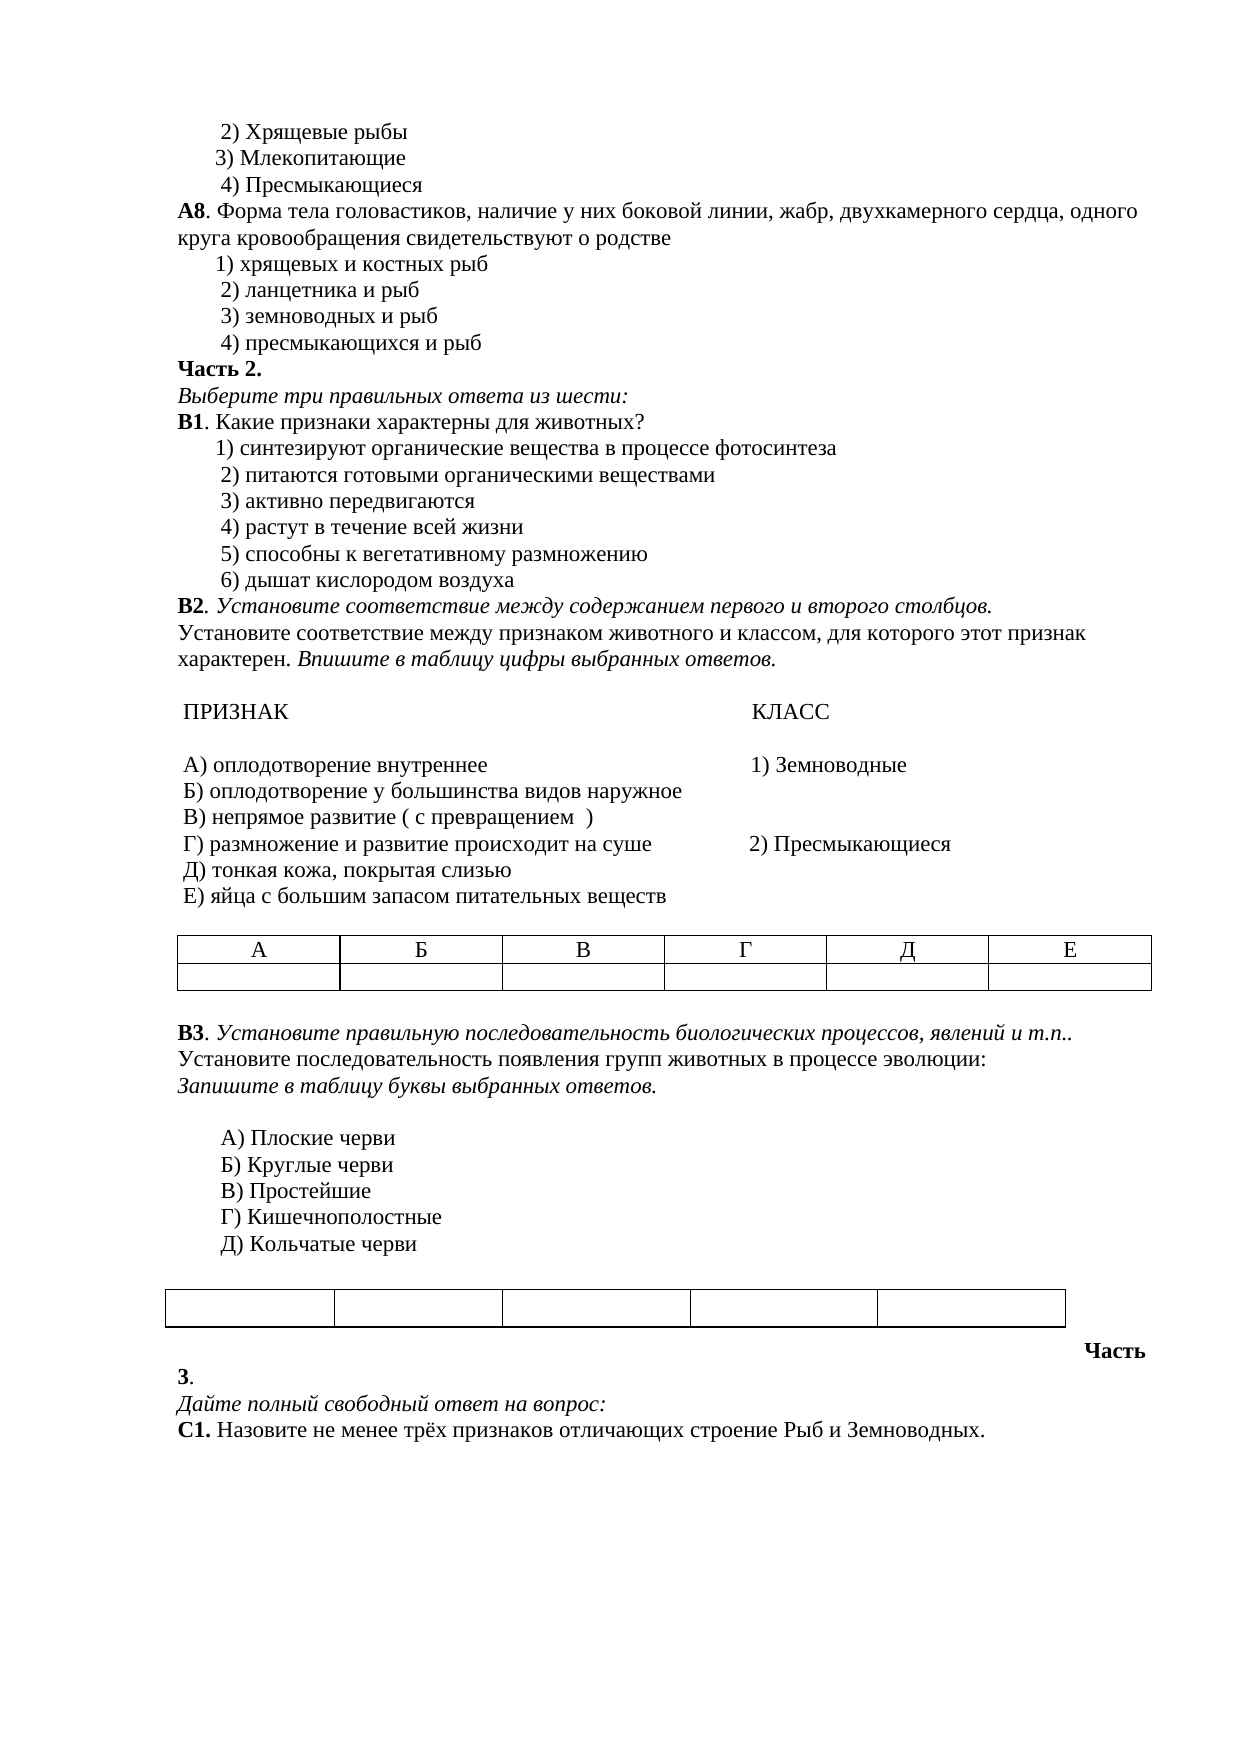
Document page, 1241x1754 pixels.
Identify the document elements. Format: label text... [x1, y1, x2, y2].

text 2) ланцетника и рыб [215, 276, 1152, 303]
text Д) Кольчатые черви [215, 1230, 1152, 1256]
table_header Д [827, 936, 988, 962]
table_cell [989, 964, 1151, 990]
table_header [878, 1290, 1065, 1326]
text 4) растут в течение всей жизни [215, 513, 1152, 540]
text 3) активно передвигаются [215, 487, 1152, 513]
table_header [335, 1290, 502, 1326]
text Часть 2. [177, 355, 1152, 382]
text В1. Какие признаки характерны для животных? [177, 408, 1152, 434]
table_header В [503, 936, 664, 962]
text А) оплодотворение внутреннее 1) Земноводные [177, 751, 1152, 777]
text В) непрямое развитие ( с превращением ) [177, 803, 1152, 830]
text 2) питаются готовыми органическими веществами [215, 461, 1152, 487]
table_header [166, 1290, 334, 1326]
text Д) тонкая кожа, покрытая слизью [177, 856, 1152, 882]
text Б) оплодотворение у большинства видов наружное [177, 777, 1152, 803]
text 2) Хрящевые рыбы [215, 118, 1152, 144]
text Е) яйца с большим запасом питательных веществ [177, 882, 1152, 909]
text Установите соответствие между признаком животного и классом, для которого этот признак характерен. Впишите в таблицу цифры выбранных ответов. [177, 619, 1152, 672]
text Выберите три правильных ответа из шести: [177, 382, 1152, 408]
text ПРИЗНАК КЛАСС [177, 698, 1152, 724]
text 3) земноводных и рыб [215, 303, 1152, 329]
text 6) дышат кислородом воздуха [215, 566, 1152, 592]
text Г) размножение и развитие происходит на суше 2) Пресмыкающиеся [177, 830, 1152, 856]
table_cell [341, 964, 502, 990]
table_header А [178, 936, 339, 962]
text Б) Круглые черви [215, 1151, 1152, 1177]
text Г) Кишечнополостные [215, 1203, 1152, 1230]
table_cell [665, 964, 826, 990]
text 1) синтезируют органические вещества в процессе фотосинтеза [215, 434, 1152, 461]
text В3. Установите правильную последовательность биологических процессов, явлений и т.п.. Установите последовательность появления групп животных в процессе эволюции: [177, 1019, 1152, 1072]
text В) Простейшие [215, 1177, 1152, 1203]
table_header Е [989, 936, 1151, 962]
text Часть 3. [177, 1337, 1152, 1389]
table_header [503, 1290, 690, 1326]
text С1. Назовите не менее трёх признаков отличающих строение Рыб и Земноводных. [177, 1416, 1152, 1442]
text А8. Форма тела головастиков, наличие у них боковой линии, жабр, двухкамерного сердца, одного круга кровообращения свидетельствуют о родстве [177, 197, 1152, 250]
table_header Г [665, 936, 826, 962]
text Дайте полный свободный ответ на вопрос: [177, 1389, 1152, 1416]
text 4) пресмыкающихся и рыб [215, 329, 1152, 355]
text В2. Установите соответствие между содержанием первого и второго столбцов. [177, 592, 1152, 619]
table_cell [503, 964, 664, 990]
table_header [691, 1290, 877, 1326]
table_header Б [341, 936, 502, 962]
text 3) Млекопитающие [215, 144, 1152, 171]
table_cell [827, 964, 988, 990]
text 4) Пресмыкающиеся [215, 171, 1152, 197]
text 5) способны к вегетативному размножению [215, 540, 1152, 566]
text Запишите в таблицу буквы выбранных ответов. [177, 1072, 1152, 1098]
text 1) хрящевых и костных рыб [215, 250, 1152, 276]
table_cell [178, 964, 339, 990]
text А) Плоские черви [215, 1124, 1152, 1151]
